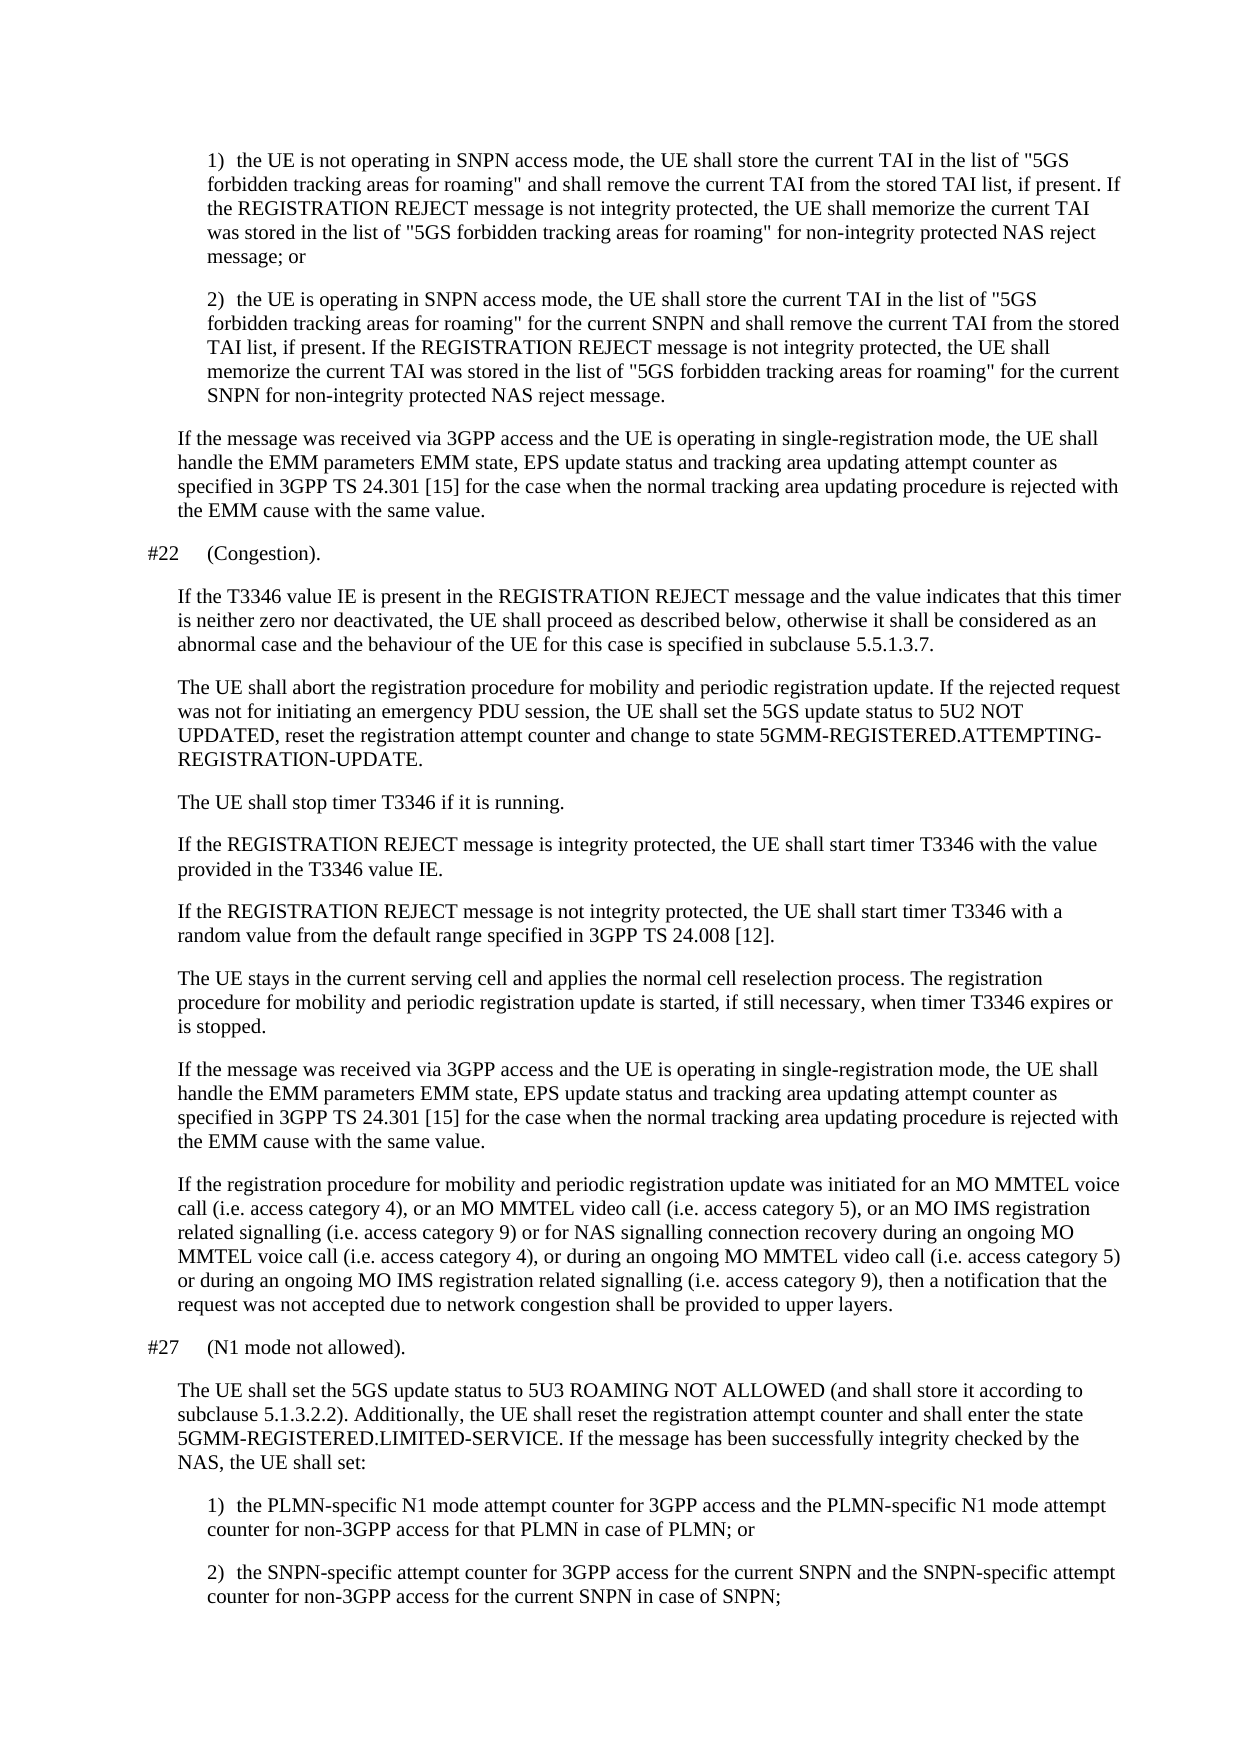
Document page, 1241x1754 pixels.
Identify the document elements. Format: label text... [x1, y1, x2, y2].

text 1) the UE is not operating in SNPN access mode, the UE shall store the current TAI in the list of "5GS forbidden tracking areas for roaming" and shall remove the current TAI from the stored TAI list, if present. If the REGISTRATION REJECT message is not integrity protected, the UE shall memorize the current TAI was stored in the list of "5GS forbidden tracking areas for roaming" for non-integrity protected NAS reject message; or [207, 148, 1122, 268]
text The UE shall abort the registration procedure for mobility and periodic registration update. If the rejected request was not for initiating an emergency PDU session, the UE shall set the 5GS update status to 5U2 NOT UPDATED, reset the registration attempt counter and change to state 5GMM-REGISTERED.ATTEMPTING-REGISTRATION-UPDATE. [148, 674, 1122, 771]
text 2) the UE is operating in SNPN access mode, the UE shall store the current TAI in the list of "5GS forbidden tracking areas for roaming" for the current SNPN and shall remove the current TAI from the stored TAI list, if present. If the REGISTRATION REJECT message is not integrity protected, the UE shall memorize the current TAI was stored in the list of "5GS forbidden tracking areas for roaming" for the current SNPN for non-integrity protected NAS reject message. [207, 287, 1122, 407]
text 1) the PLMN-specific N1 mode attempt counter for 3GPP access and the PLMN-specific N1 mode attempt counter for non-3GPP access for that PLMN in case of PLMN; or [207, 1493, 1122, 1541]
text If the REGISTRATION REJECT message is integrity protected, the UE shall start timer T3346 with the value provided in the T3346 value IE. [148, 832, 1122, 881]
text 2) the SNPN-specific attempt counter for 3GPP access for the current SNPN and the SNPN-specific attempt counter for non-3GPP access for the current SNPN in case of SNPN; [207, 1560, 1122, 1608]
text The UE stays in the current serving cell and applies the normal cell reselection process. The registration procedure for mobility and periodic registration update is started, if still necessary, when timer T3346 expires or is stopped. [148, 966, 1122, 1038]
text The UE shall set the 5GS update status to 5U3 ROAMING NOT ALLOWED (and shall store it according to subclause 5.1.3.2.2). Additionally, the UE shall reset the registration attempt counter and shall enter the state 5GMM-REGISTERED.LIMITED-SERVICE. If the message has been successfully integrity checked by the NAS, the UE shall set: [148, 1378, 1122, 1474]
text If the T3346 value IE is present in the REGISTRATION REJECT message and the value indicates that this timer is neither zero nor deactivated, the UE shall proceed as described below, otherwise it shall be considered as an abnormal case and the behaviour of the UE for this case is specified in subclause 5.5.1.3.7. [148, 584, 1122, 656]
text The UE shall stop timer T3346 if it is running. [148, 789, 1122, 814]
text #22 (Congestion). [148, 541, 1122, 565]
text If the registration procedure for mobility and periodic registration update was initiated for an MO MMTEL voice call (i.e. access category 4), or an MO MMTEL video call (i.e. access category 5), or an MO IMS registration related signalling (i.e. access category 9) or for NAS signalling connection recovery during an ongoing MO MMTEL voice call (i.e. access category 4), or during an ongoing MO MMTEL video call (i.e. access category 5) or during an ongoing MO IMS registration related signalling (i.e. access category 9), then a notification that the request was not accepted due to network congestion shall be provided to upper layers. [148, 1172, 1122, 1316]
text #27 (N1 mode not allowed). [148, 1335, 1122, 1359]
text If the REGISTRATION REJECT message is not integrity protected, the UE shall start timer T3346 with a random value from the default range specified in 3GPP TS 24.008 [12]. [148, 899, 1122, 947]
